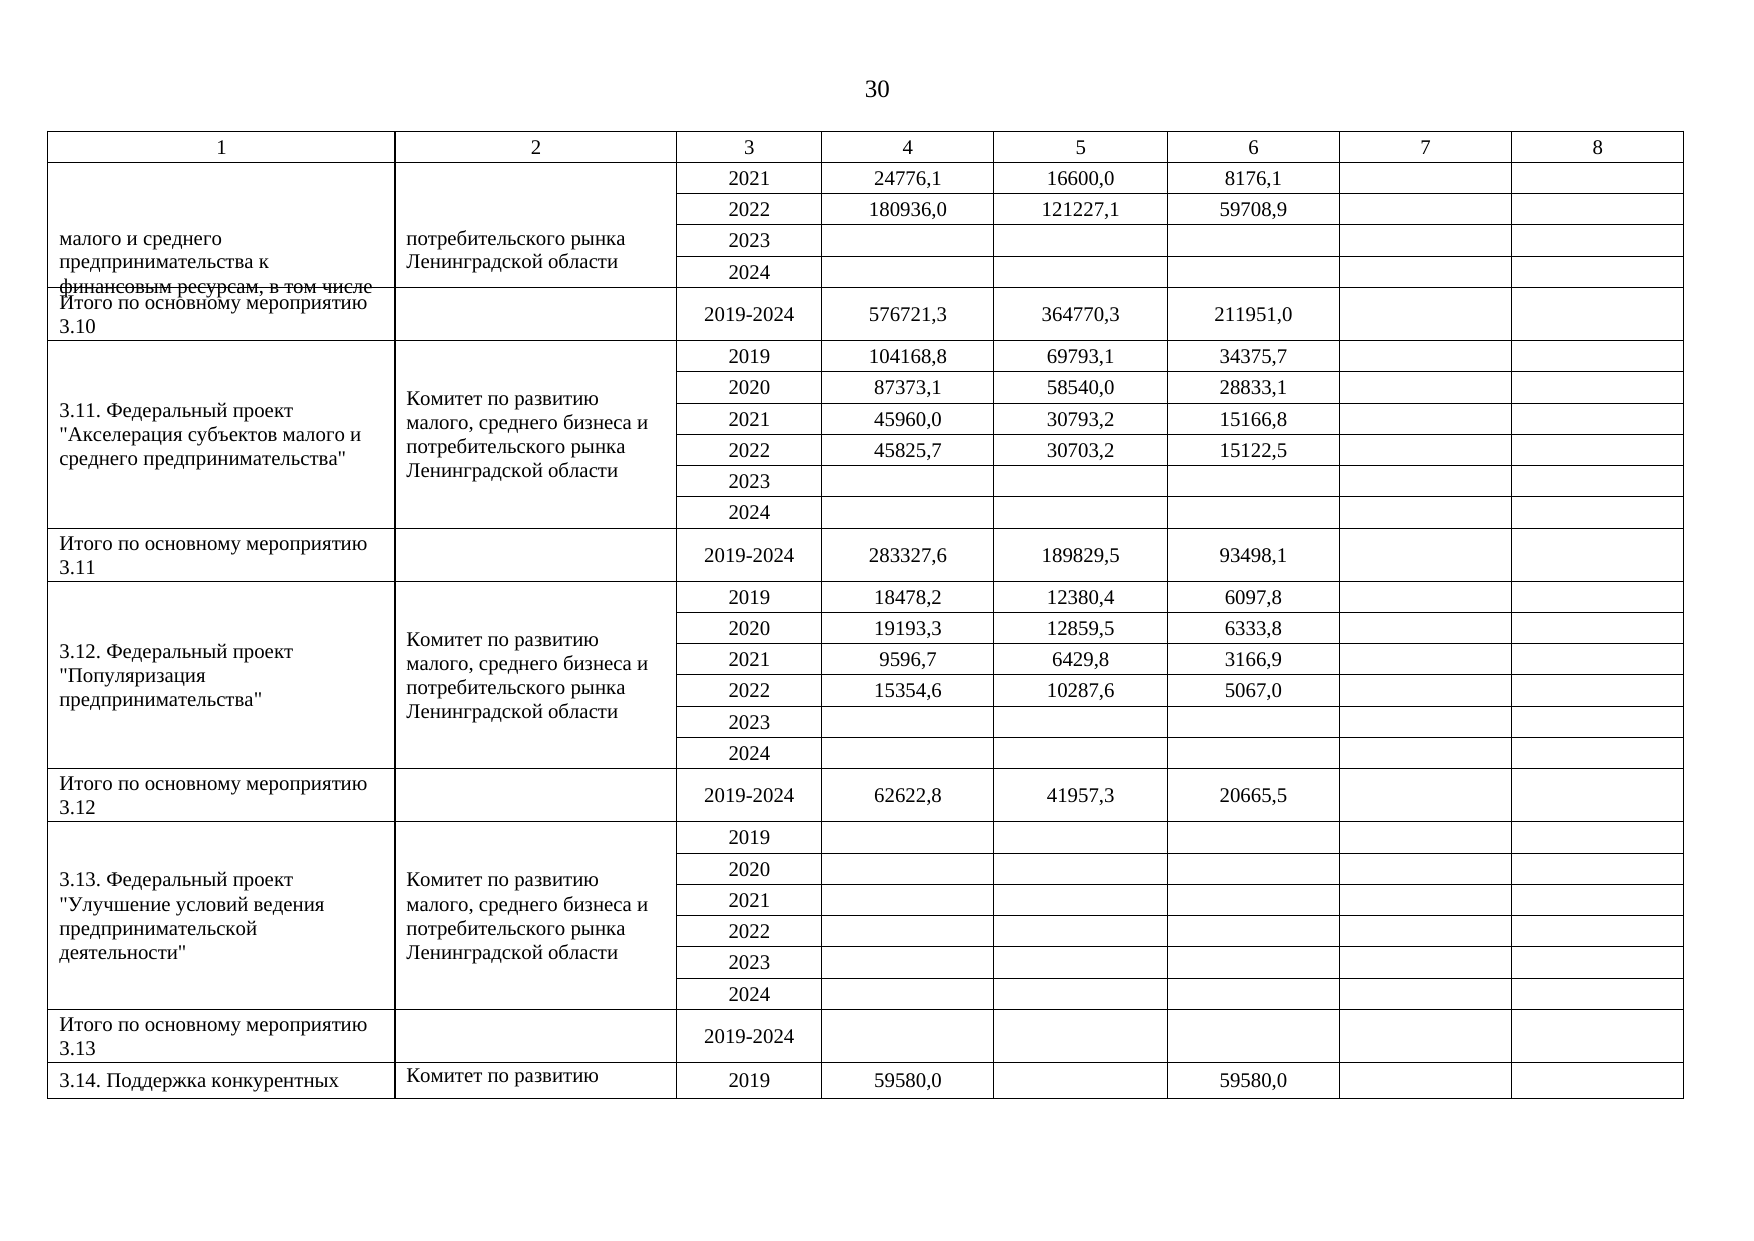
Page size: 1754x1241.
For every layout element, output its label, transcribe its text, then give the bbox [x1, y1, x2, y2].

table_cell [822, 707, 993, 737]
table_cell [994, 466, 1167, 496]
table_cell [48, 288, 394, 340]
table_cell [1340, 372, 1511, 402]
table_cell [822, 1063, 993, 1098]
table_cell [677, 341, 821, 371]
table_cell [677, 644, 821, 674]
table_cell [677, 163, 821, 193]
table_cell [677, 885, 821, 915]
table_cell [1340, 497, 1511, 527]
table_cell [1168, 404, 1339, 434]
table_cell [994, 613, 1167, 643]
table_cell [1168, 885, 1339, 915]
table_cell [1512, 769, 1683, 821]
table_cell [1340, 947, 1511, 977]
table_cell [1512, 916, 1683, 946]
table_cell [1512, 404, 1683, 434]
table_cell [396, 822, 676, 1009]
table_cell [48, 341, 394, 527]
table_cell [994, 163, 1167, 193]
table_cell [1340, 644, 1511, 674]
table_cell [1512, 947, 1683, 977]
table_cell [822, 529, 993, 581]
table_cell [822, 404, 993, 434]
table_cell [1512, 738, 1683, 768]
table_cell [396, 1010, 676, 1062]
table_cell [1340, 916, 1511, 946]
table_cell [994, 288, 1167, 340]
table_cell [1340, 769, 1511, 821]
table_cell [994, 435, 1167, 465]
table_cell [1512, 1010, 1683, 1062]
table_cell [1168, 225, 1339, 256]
table_header 7 [1340, 132, 1511, 162]
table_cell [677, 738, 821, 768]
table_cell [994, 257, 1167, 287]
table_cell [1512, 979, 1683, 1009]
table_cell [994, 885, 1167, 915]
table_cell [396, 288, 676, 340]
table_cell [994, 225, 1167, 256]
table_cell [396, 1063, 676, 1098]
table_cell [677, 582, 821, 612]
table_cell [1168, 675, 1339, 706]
table_header 4 [822, 132, 993, 162]
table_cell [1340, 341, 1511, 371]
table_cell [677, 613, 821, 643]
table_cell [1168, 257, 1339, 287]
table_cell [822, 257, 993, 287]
table_header 1 [48, 132, 394, 162]
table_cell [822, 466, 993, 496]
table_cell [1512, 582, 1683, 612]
table_header 2 [396, 132, 676, 162]
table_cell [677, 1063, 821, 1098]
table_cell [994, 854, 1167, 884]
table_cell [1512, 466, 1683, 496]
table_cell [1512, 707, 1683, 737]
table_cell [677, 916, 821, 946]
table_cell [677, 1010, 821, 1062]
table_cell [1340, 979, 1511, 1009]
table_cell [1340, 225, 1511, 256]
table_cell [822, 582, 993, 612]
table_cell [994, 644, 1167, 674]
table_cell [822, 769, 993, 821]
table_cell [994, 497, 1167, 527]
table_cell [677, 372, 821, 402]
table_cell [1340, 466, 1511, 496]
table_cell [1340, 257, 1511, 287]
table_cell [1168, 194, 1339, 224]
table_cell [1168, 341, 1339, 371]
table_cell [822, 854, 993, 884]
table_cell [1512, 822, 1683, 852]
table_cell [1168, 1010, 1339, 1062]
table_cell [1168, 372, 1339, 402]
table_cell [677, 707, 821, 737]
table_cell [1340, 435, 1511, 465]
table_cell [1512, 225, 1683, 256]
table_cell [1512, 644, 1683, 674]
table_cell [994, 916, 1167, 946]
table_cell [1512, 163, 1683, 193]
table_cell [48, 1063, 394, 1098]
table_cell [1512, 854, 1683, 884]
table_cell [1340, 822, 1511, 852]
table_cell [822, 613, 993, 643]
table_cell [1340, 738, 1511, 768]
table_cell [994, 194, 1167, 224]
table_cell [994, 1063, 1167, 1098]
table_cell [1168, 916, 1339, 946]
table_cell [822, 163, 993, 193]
table_header 8 [1512, 132, 1683, 162]
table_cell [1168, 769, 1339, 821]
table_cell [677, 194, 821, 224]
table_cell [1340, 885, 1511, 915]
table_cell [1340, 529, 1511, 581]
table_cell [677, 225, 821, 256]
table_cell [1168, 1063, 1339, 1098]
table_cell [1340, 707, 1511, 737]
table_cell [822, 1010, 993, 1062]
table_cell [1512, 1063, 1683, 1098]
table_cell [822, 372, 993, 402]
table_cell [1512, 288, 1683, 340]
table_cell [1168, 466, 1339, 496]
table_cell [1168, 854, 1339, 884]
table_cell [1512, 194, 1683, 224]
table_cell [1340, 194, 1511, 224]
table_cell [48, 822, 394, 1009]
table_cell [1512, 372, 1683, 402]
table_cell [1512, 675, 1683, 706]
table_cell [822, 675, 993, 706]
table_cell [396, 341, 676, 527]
table_header 3 [677, 132, 821, 162]
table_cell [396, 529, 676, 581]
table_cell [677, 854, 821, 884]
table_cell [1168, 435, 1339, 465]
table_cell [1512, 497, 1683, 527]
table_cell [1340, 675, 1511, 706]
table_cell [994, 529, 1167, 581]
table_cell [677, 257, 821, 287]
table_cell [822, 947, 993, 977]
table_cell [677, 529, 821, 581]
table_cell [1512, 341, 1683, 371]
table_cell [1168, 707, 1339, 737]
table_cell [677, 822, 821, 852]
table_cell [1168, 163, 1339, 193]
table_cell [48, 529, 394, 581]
table_header 6 [1168, 132, 1339, 162]
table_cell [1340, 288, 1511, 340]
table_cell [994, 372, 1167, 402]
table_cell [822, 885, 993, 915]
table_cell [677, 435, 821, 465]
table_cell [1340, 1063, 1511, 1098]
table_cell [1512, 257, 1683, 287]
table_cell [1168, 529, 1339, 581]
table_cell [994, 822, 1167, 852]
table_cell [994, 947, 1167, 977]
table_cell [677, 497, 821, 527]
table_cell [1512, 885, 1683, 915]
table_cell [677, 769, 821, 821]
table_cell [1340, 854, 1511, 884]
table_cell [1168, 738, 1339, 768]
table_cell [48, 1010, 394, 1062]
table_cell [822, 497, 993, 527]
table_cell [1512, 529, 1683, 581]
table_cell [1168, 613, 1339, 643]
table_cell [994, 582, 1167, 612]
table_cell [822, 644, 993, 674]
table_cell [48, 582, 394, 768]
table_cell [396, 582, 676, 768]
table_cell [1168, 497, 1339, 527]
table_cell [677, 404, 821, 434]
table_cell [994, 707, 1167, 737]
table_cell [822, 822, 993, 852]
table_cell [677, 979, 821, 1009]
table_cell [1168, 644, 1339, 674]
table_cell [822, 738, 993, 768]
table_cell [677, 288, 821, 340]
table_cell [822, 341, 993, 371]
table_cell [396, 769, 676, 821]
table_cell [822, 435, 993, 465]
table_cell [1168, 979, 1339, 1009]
table_header 5 [994, 132, 1167, 162]
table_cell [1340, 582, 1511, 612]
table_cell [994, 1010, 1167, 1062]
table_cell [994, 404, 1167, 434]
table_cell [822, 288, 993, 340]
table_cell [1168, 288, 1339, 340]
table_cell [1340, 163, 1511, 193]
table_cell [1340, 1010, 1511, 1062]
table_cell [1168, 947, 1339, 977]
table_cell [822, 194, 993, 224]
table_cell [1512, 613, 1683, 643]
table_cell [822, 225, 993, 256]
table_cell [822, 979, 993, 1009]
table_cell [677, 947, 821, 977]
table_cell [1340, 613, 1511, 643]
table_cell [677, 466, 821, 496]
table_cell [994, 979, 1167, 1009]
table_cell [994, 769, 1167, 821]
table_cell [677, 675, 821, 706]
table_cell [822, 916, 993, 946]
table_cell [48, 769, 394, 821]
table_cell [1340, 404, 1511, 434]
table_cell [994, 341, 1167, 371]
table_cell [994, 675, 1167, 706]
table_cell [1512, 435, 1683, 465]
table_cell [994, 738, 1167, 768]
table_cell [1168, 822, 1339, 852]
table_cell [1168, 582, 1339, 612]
